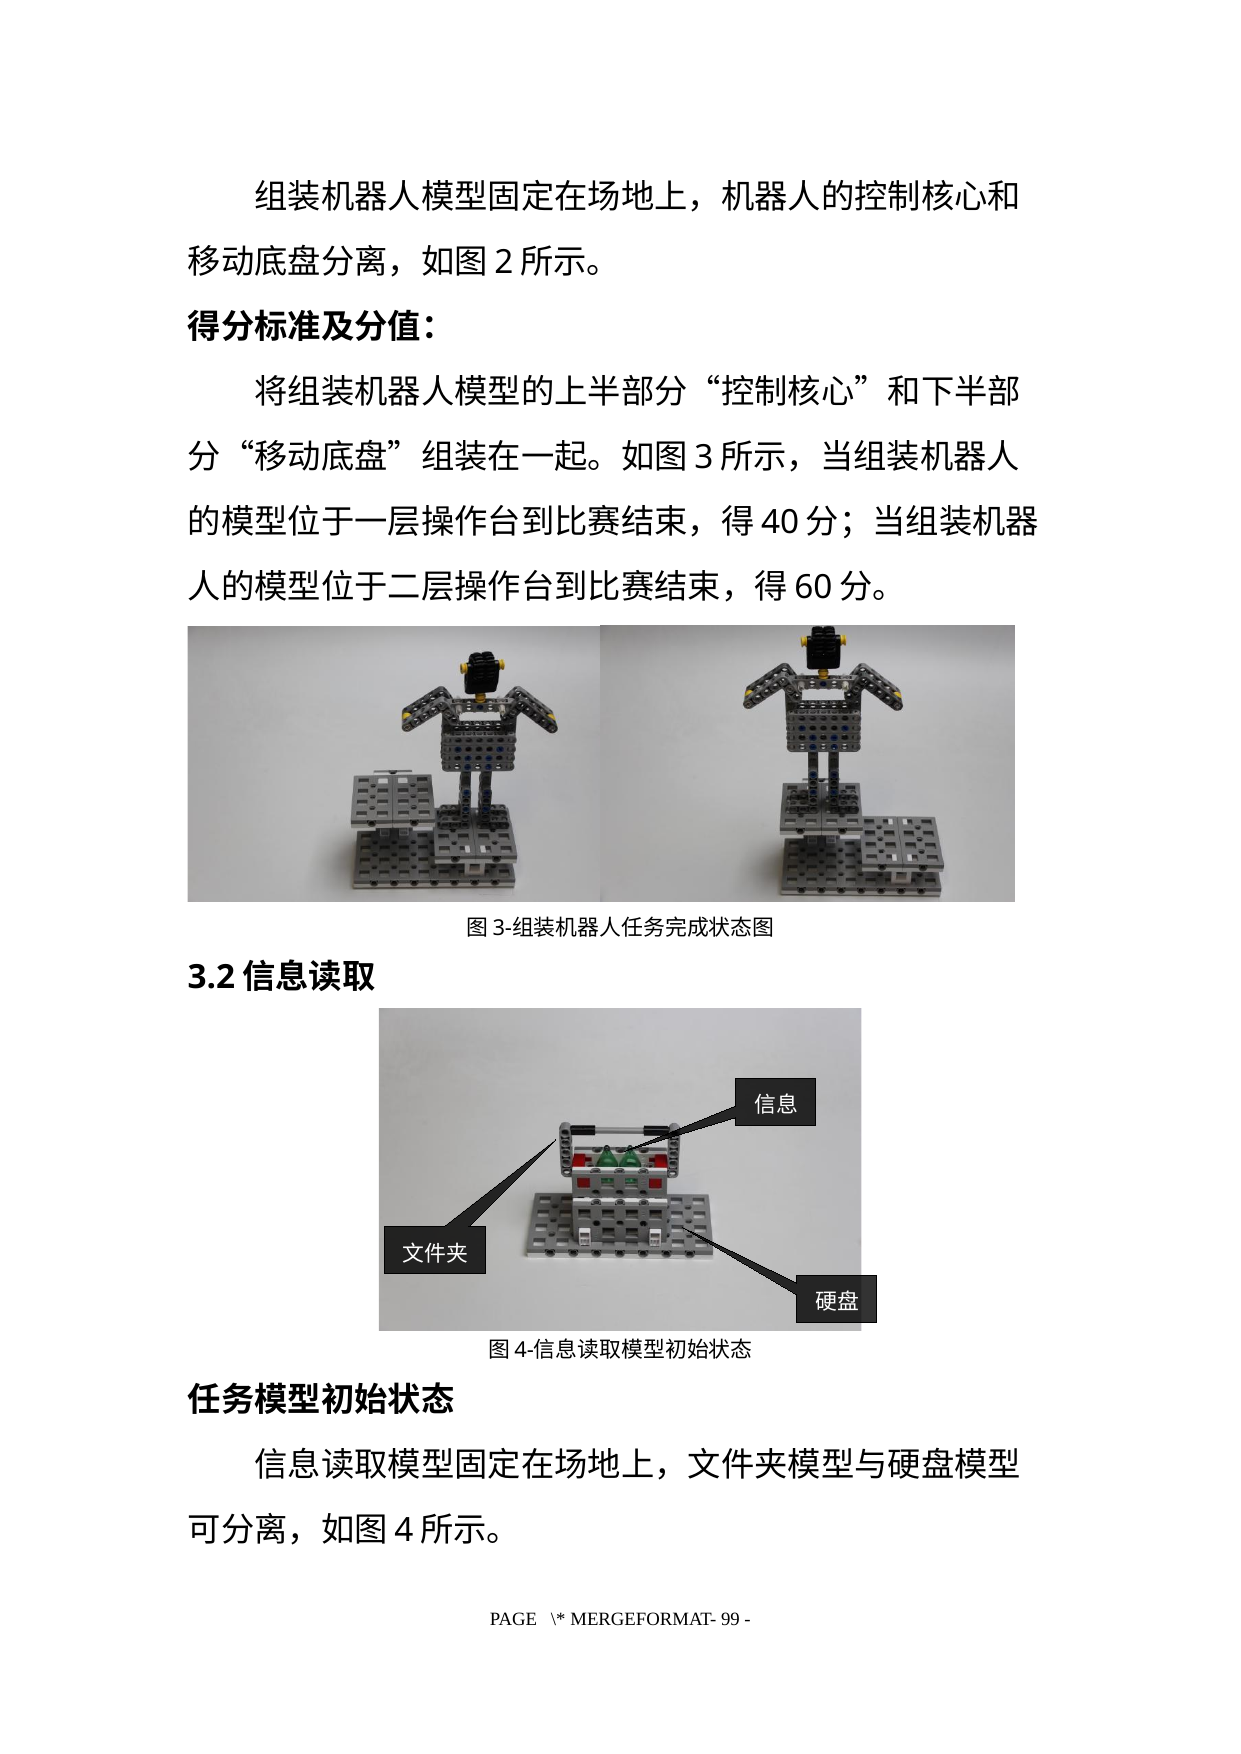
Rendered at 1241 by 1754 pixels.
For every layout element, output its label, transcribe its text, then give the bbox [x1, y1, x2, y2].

picture [378, 1008, 862, 1331]
text 组装机器人模型固定在场地上，机器人的控制核心和移动底盘分离，如图2所示。 [187, 162, 1053, 292]
text 信息读取模型固定在场地上，文件夹模型与硬盘模型可分离，如图4所示。 [187, 1429, 1053, 1559]
text 任务模型初始状态 [187, 1364, 1053, 1429]
text 图4-信息读取模型初始状态 [187, 1332, 1053, 1364]
text 得分标准及分值： [187, 292, 1053, 357]
picture [187, 625, 1015, 902]
text 图3-组装机器人任务完成状态图 [187, 909, 1053, 942]
text 将组装机器人模型的上半部分“控制核心”和下半部分“移动底盘”组装在一起。如图3所示，当组装机器人的模型位于一层操作台到比赛结束，得40分；当组装机器人的模型位于二层操作台到比赛结束，得60分。 [187, 357, 1053, 617]
text 3.2信息读取 [187, 942, 1053, 1007]
